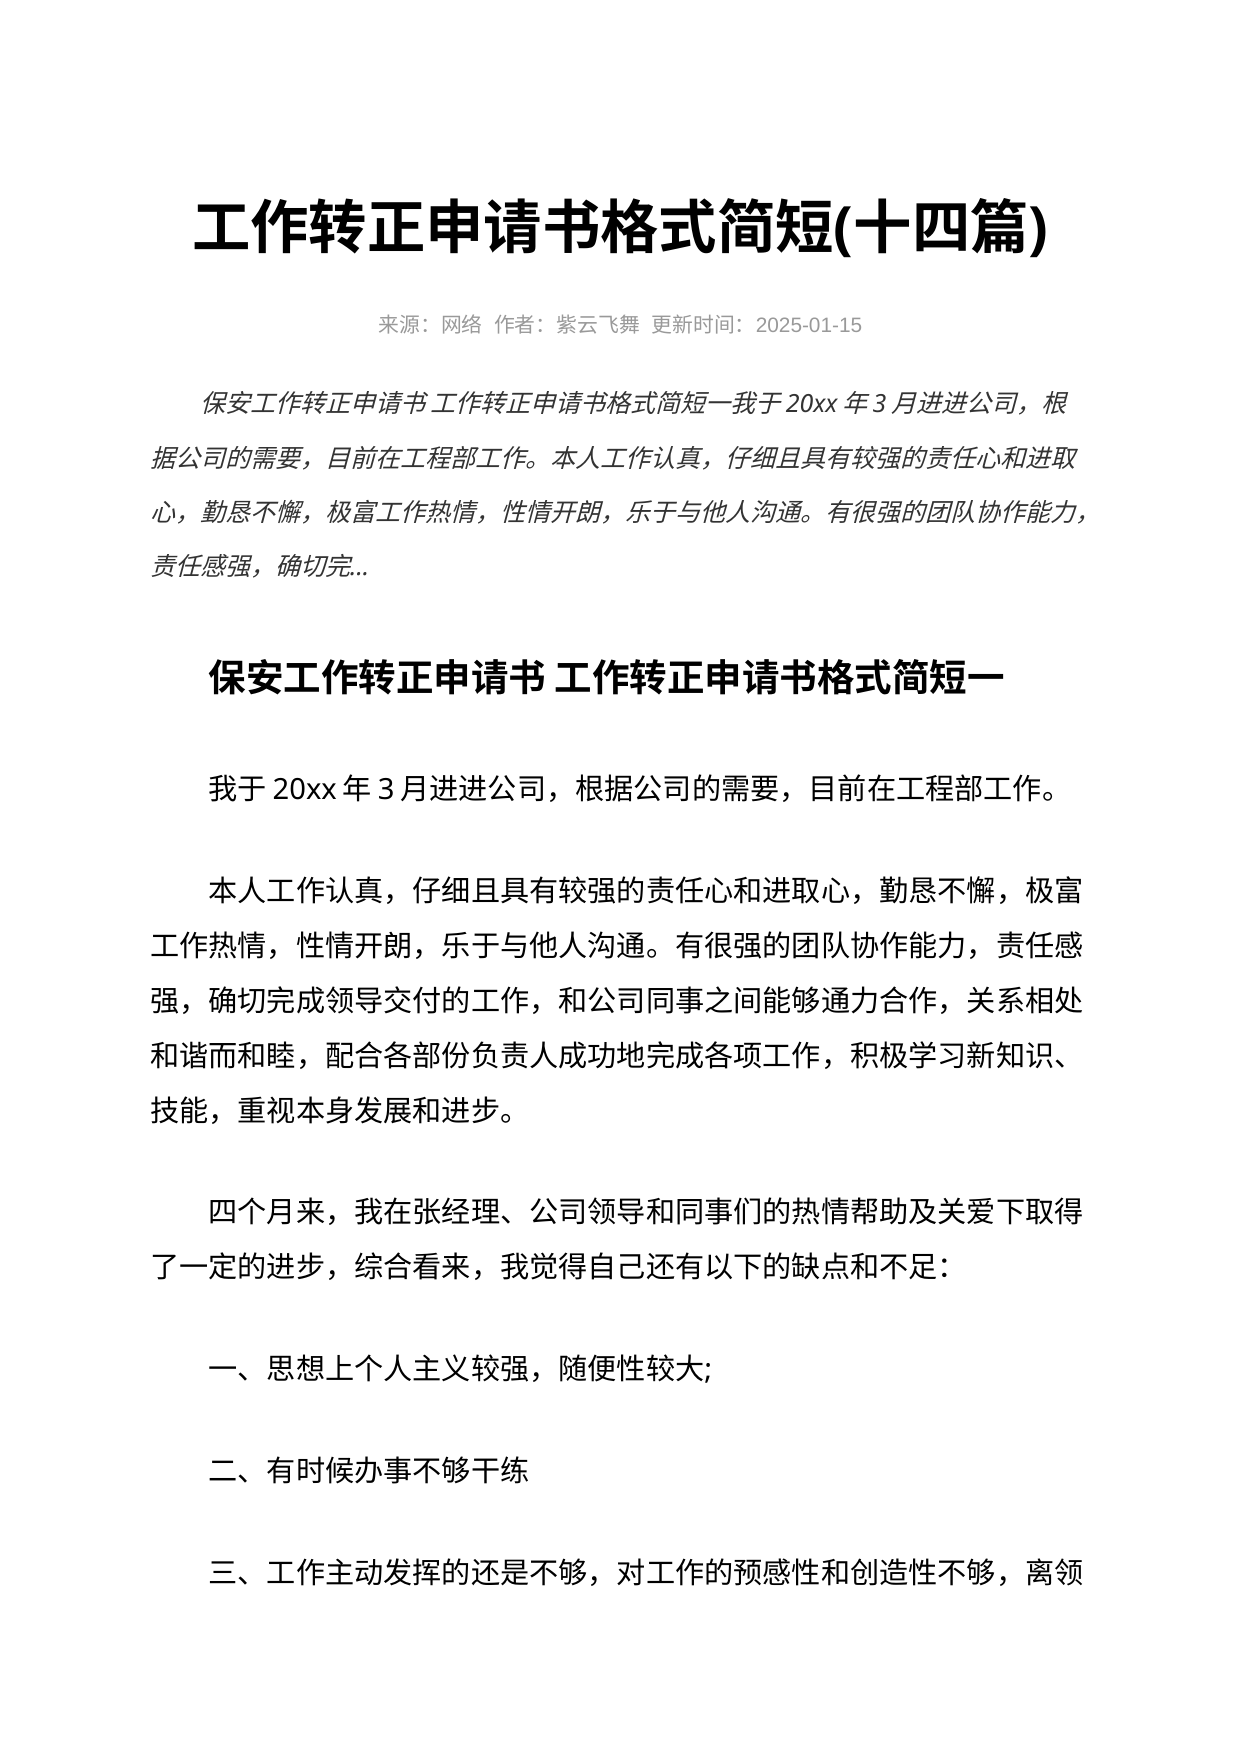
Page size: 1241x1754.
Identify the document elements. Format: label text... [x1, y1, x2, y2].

subtitle 工作转正申请书格式简短(十四篇) [150, 181, 1090, 266]
text 我于20xx年3月进进公司，根据公司的需要，目前在工程部工作。 [150, 766, 1090, 808]
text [150, 1549, 1090, 1592]
text 来源：网络 作者：紫云飞舞 更新时间：2025-01-15 [150, 313, 1090, 337]
text 保安工作转正申请书 工作转正申请书格式简短一我于20xx年3月进进公司，根据公司的需要，目前在工程部工作。本人工作认真，仔细且具有较强的责任心和进取心，勤恳不懈，极富工作热情，性情开朗，乐于与他人沟通。有很强的团队协作能力，责任感强，确切完... [150, 384, 1090, 583]
text 保安工作转正申请书 工作转正申请书格式简短一 [150, 648, 1090, 702]
text 四个月来，我在张经理、公司领导和同事们的热情帮助及关爱下取得了一定的进步，综合看来，我觉得自己还有以下的缺点和不足： [150, 1189, 1090, 1286]
text 一、思想上个人主义较强，随便性较大; [150, 1346, 1090, 1388]
text 二、有时候办事不够干练 [150, 1447, 1090, 1490]
text 本人工作认真，仔细且具有较强的责任心和进取心，勤恳不懈，极富工作热情，性情开朗，乐于与他人沟通。有很强的团队协作能力，责任感强，确切完成领导交付的工作，和公司同事之间能够通力合作，关系相处和谐而和睦，配合各部份负责人成功地完成各项工作，积极学习新知识、技能，重视本身发展和进步。 [150, 867, 1090, 1129]
